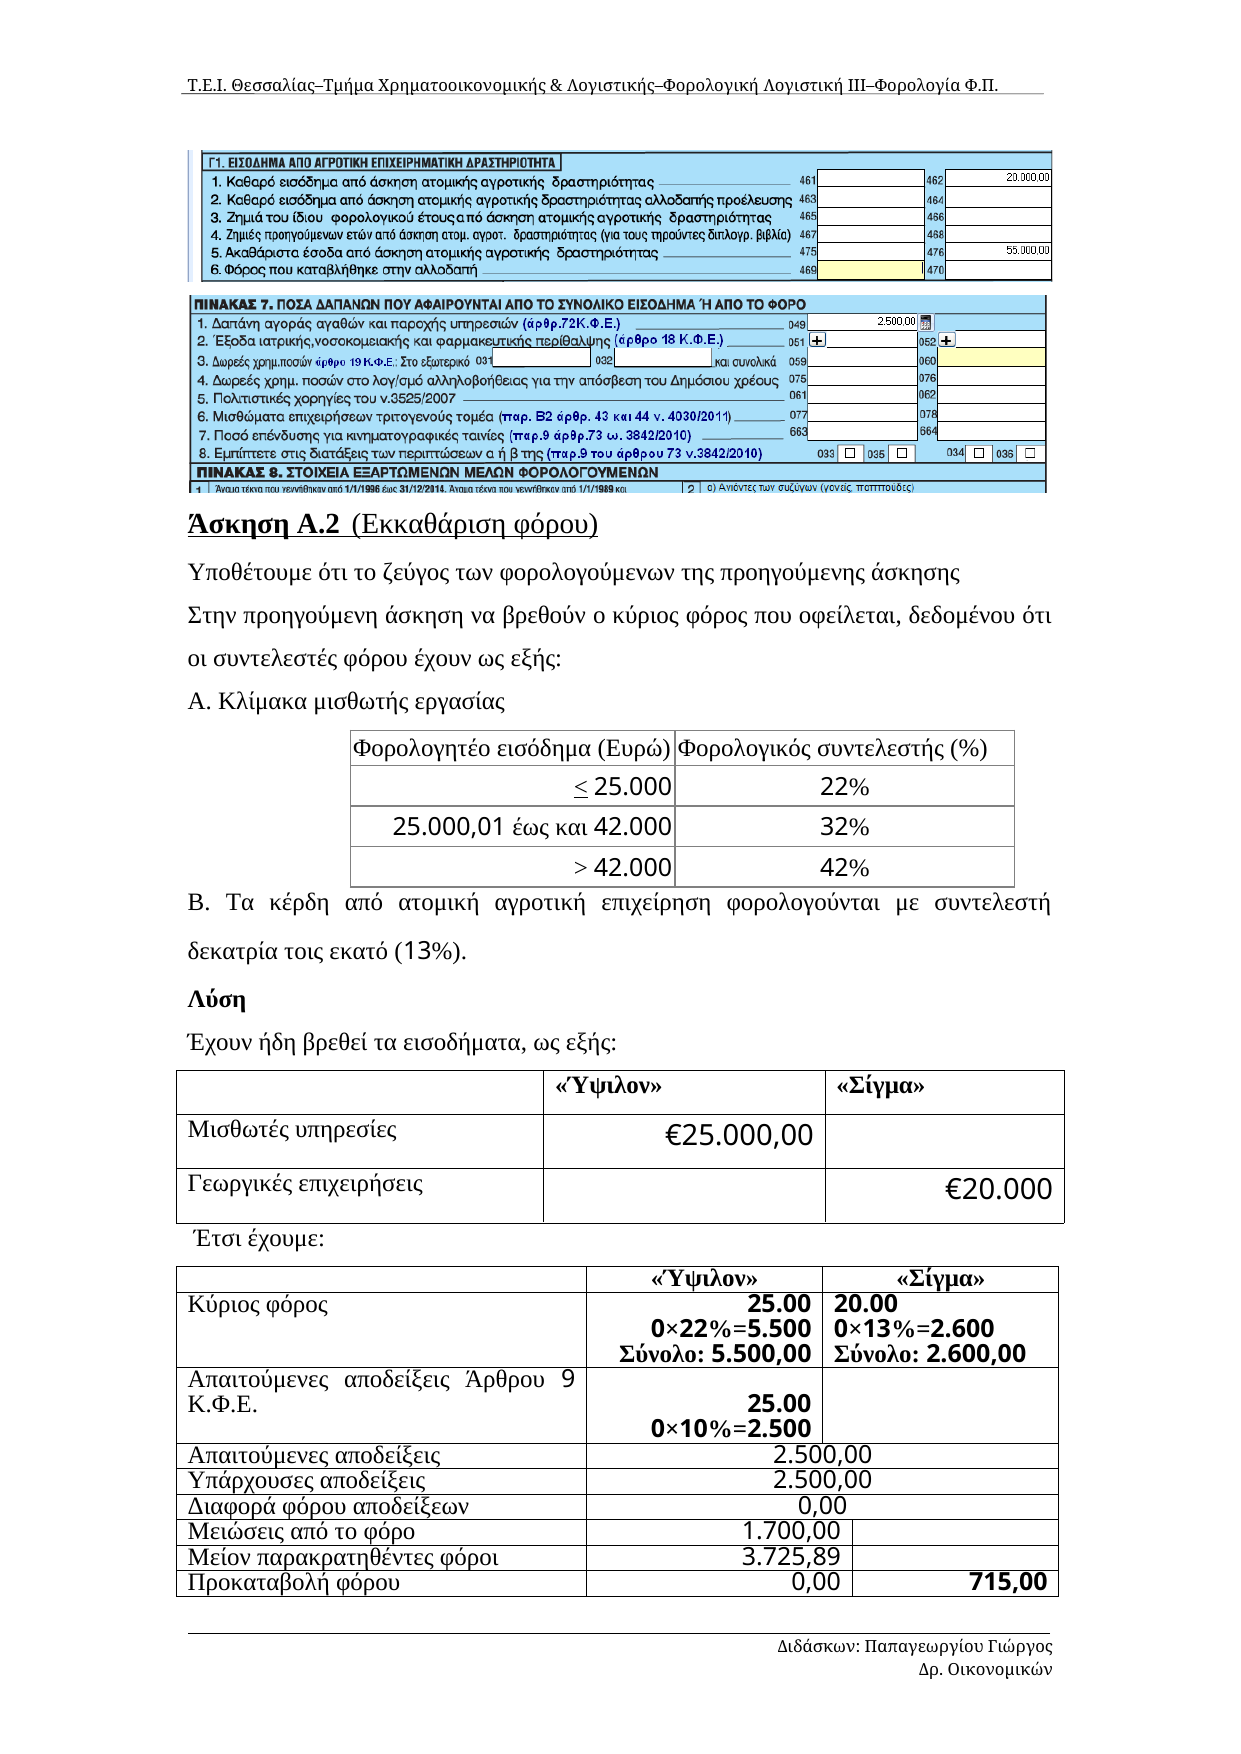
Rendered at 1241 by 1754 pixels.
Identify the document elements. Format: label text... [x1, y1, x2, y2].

table_header [177, 1267, 586, 1292]
table_header «Σίγμα» [826, 1071, 1064, 1113]
picture [187, 295, 1052, 493]
table_cell [826, 1115, 1064, 1168]
table_header Φορολογητέο εισόδημα (Ευρώ) [351, 731, 674, 765]
table_cell > 42.000 [351, 847, 674, 886]
table_cell 2.500,00 [587, 1444, 1058, 1468]
table_header Φορολογικός συντελεστής (%) [676, 731, 1014, 765]
table_cell 32% [676, 807, 1014, 846]
table_cell 22% [676, 766, 1014, 805]
text Έχουν ήδη βρεθεί τα εισοδήματα, ως εξής: [187, 1027, 1053, 1056]
table_cell Προκαταβολή φόρου [177, 1571, 586, 1596]
text Λύση [187, 984, 1053, 1012]
table_cell 25.000×22%=5.500 Σύνολο: 5.500,00 [587, 1293, 822, 1367]
table_cell [853, 1546, 1058, 1570]
table_header «Σίγμα» [823, 1267, 1058, 1292]
text Στην προηγούμενη άσκηση να βρεθούν ο κύριος φόρος που οφείλεται, δεδομένου ότι οι συντελεστές φόρου έχουν ως εξής: [187, 600, 1053, 672]
table_cell [544, 1169, 825, 1222]
table_cell [823, 1368, 1058, 1443]
table_cell Υπάρχουσες αποδείξεις [177, 1469, 586, 1494]
table_cell 0,00 [587, 1495, 1058, 1519]
table_cell 3.725,89 [587, 1546, 852, 1570]
text Β. Τα κέρδη από ατομική αγροτική επιχείρηση φορολογούνται με συντελεστή δεκατρία τοις εκατό (13%). [187, 887, 1053, 967]
table_cell < 25.000 [351, 766, 674, 805]
table_cell 25.000×10%=2.500 [587, 1368, 822, 1443]
text Άσκηση Α.2 (Εκκαθάριση φόρου) [187, 507, 1053, 540]
text Έτσι έχουμε: [187, 1224, 1053, 1252]
table_cell Απαιτούμενες αποδείξεις [177, 1444, 586, 1468]
text Α. Κλίμακα μισθωτής εργασίας [187, 686, 1053, 715]
table_cell 25.000,01 έως και 42.000 [351, 807, 674, 846]
table_cell Διαφορά φόρου αποδείξεων [177, 1495, 586, 1519]
table_cell 42% [676, 847, 1014, 886]
table_cell Μειώσεις από το φόρο [177, 1520, 586, 1545]
picture [187, 150, 1053, 282]
table_header [177, 1071, 543, 1113]
table_cell 2.500,00 [587, 1469, 1058, 1494]
table_cell Μισθωτές υπηρεσίες [177, 1115, 543, 1168]
table_cell Γεωργικές επιχειρήσεις [177, 1169, 543, 1222]
table_cell €20.000 [826, 1169, 1064, 1222]
table_cell 0,00 [587, 1571, 852, 1596]
table_header «Ύψιλον» [544, 1071, 825, 1113]
text Υποθέτουμε ότι το ζεύγος των φορολογούμενων της προηγούμενης άσκησης [187, 557, 1053, 586]
table_header «Ύψιλον» [587, 1267, 822, 1292]
table_cell Κύριος φόρος [177, 1293, 586, 1367]
table_cell [853, 1520, 1058, 1545]
table_cell 715,00 [853, 1571, 1058, 1596]
table_cell Μείον παρακρατηθέντες φόροι [177, 1546, 586, 1570]
table_cell 1.700,00 [587, 1520, 852, 1545]
table_cell 20.000×13%=2.600 Σύνολο: 2.600,00 [823, 1293, 1058, 1367]
table_cell Απαιτούμενες αποδείξεις Άρθρου 9 Κ.Φ.Ε. [177, 1368, 586, 1443]
table_cell €25.000,00 [544, 1115, 825, 1168]
